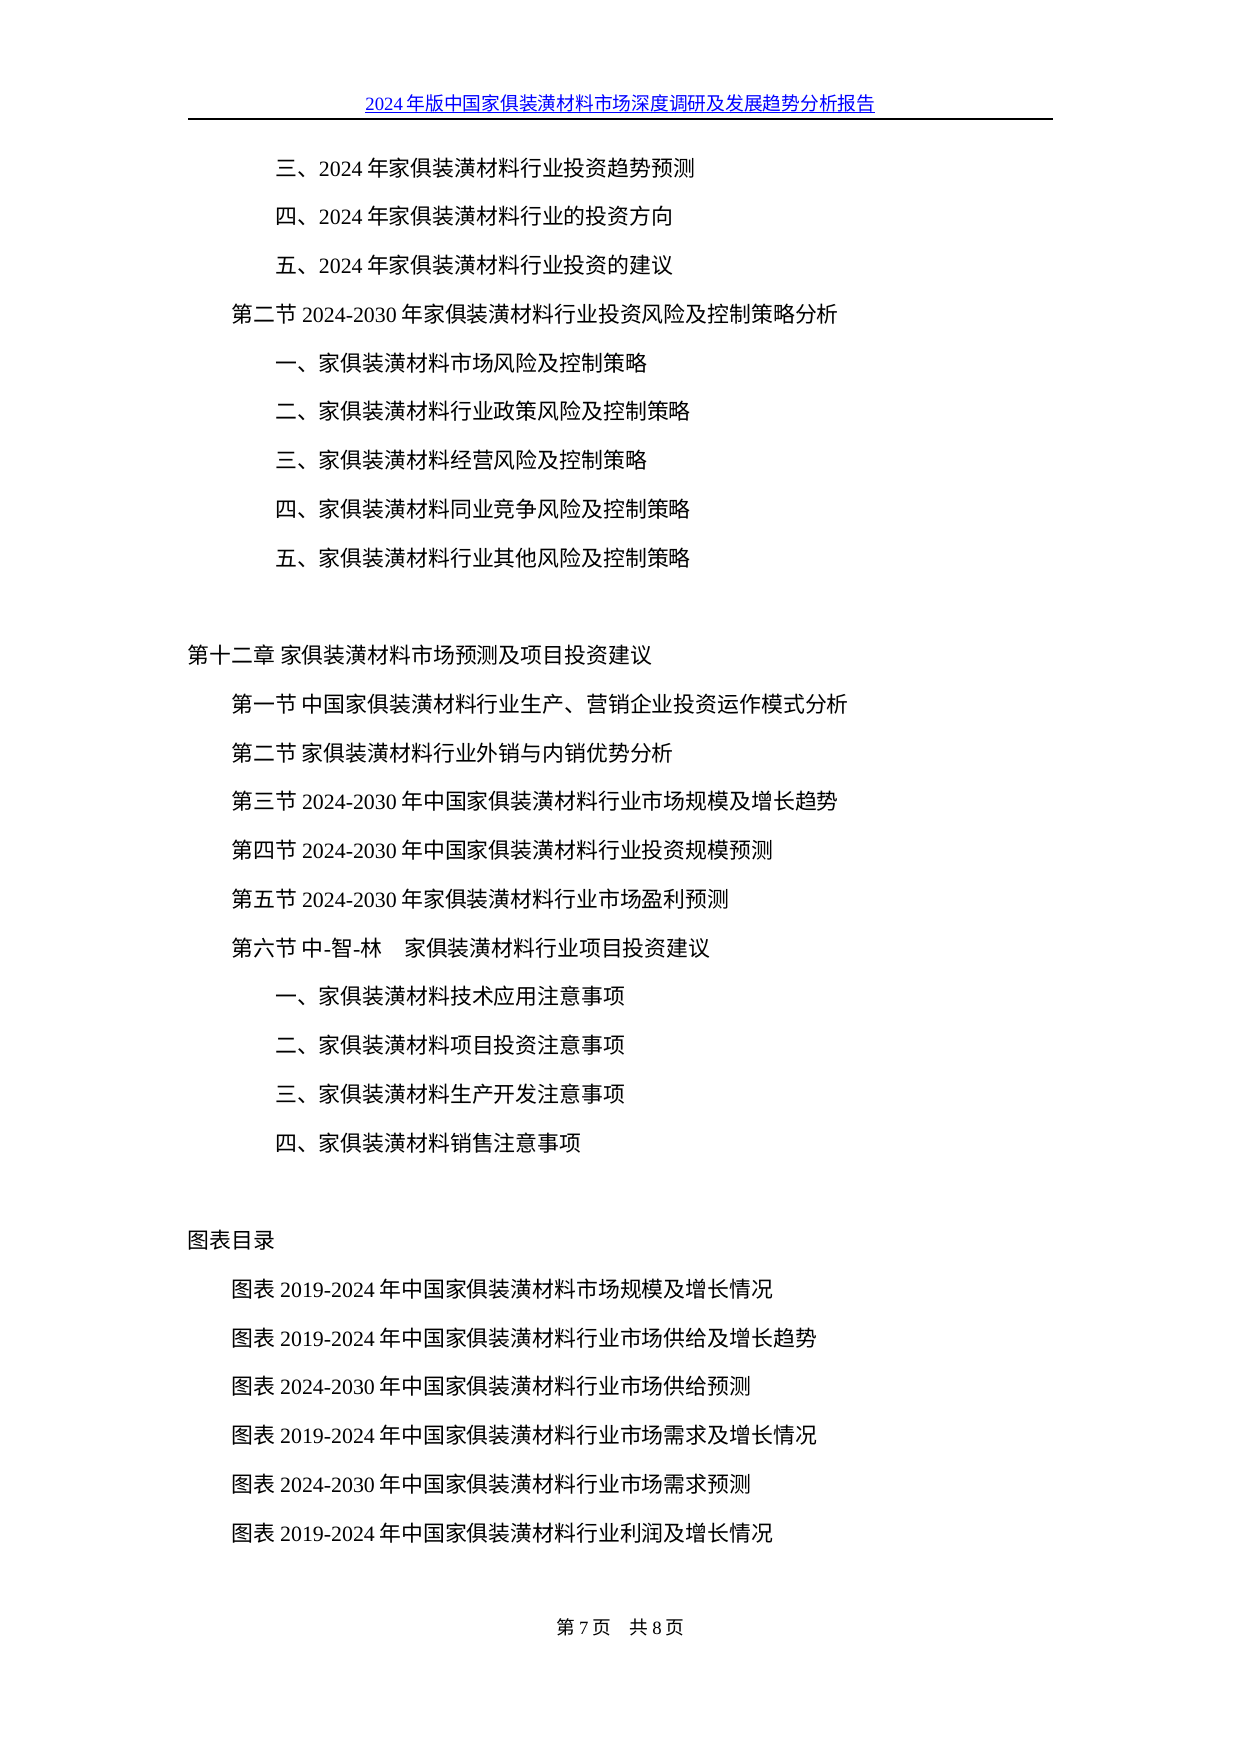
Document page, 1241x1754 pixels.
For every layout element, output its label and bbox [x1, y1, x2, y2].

text [187, 150, 1053, 1548]
